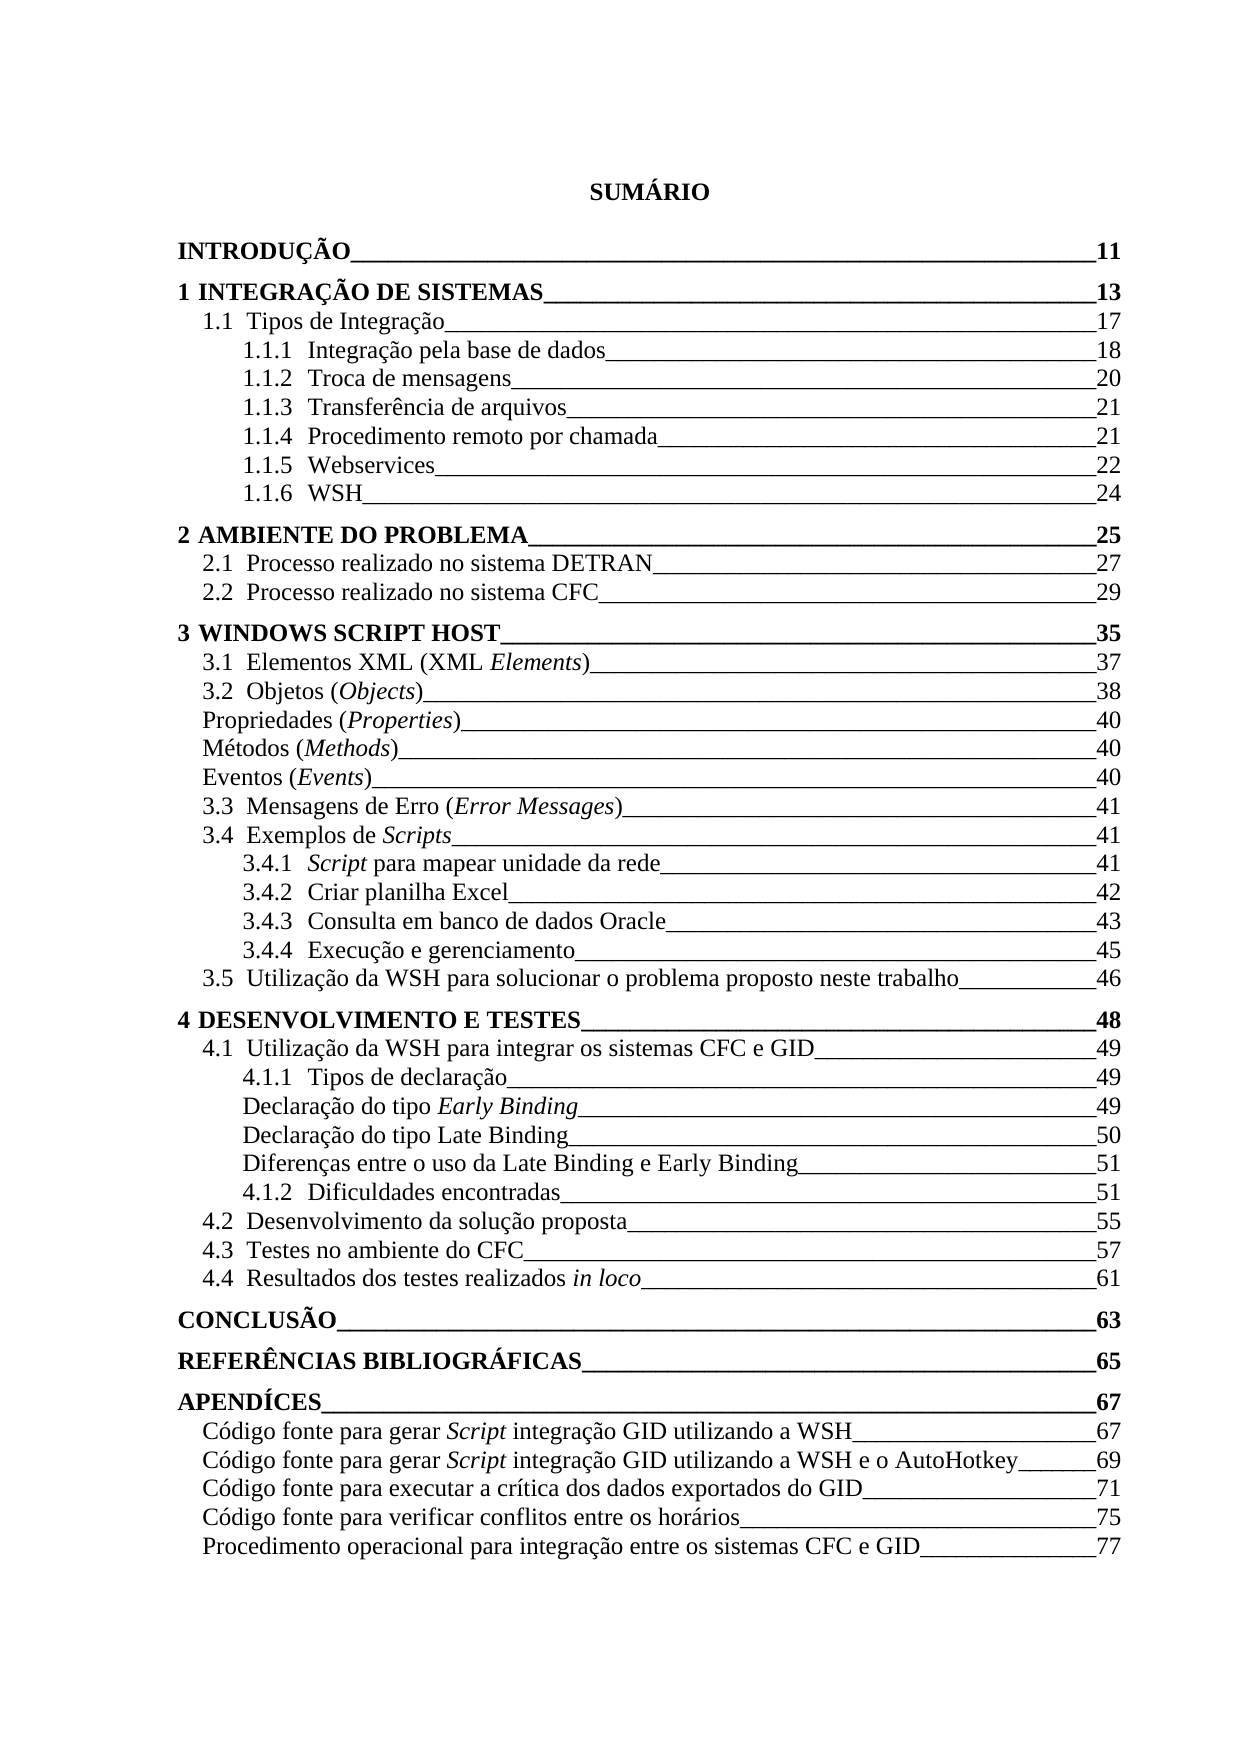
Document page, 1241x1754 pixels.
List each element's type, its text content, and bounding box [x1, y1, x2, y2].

text 4.1.1 Tipos de declaração 49 [242, 1062, 1122, 1091]
text 3 WINDOWS SCRIPT HOST 35 [177, 618, 1122, 647]
text Métodos (Methods) 40 [202, 733, 1122, 762]
text 3.1 Elementos XML (XML Elements) 37 [202, 647, 1122, 676]
text apendíces 67 [177, 1387, 1122, 1416]
text Código fonte para verificar conflitos entre os horários 75 [202, 1502, 1122, 1531]
text 3.4.3 Consulta em banco de dados Oracle 43 [242, 906, 1122, 935]
text 3.4.2 Criar planilha Excel 42 [242, 877, 1122, 906]
text Propriedades (Properties) 40 [202, 705, 1122, 733]
text Diferenças entre o uso da Late Binding e Early Binding 51 [242, 1148, 1122, 1177]
text 4 DESENVOLVIMENTO E TESTES 48 [177, 1005, 1122, 1033]
text 1.1.5 Webservices 22 [242, 450, 1122, 478]
text Procedimento operacional para integração entre os sistemas CFC e GID 77 [202, 1531, 1122, 1560]
text 1 INTEGRAÇÃO DE SISTEMAS 13 [177, 277, 1122, 306]
text 1.1.1 Integração pela base de dados 18 [242, 335, 1122, 363]
text 3.4.4 Execução e gerenciamento 45 [242, 935, 1122, 963]
text 1.1 Tipos de Integração 17 [202, 306, 1122, 335]
text 1.1.3 Transferência de arquivos 21 [242, 392, 1122, 421]
text Eventos (Events) 40 [202, 762, 1122, 791]
text 3.4.1 Script para mapear unidade da rede 41 [242, 848, 1122, 877]
text 4.1 Utilização da WSH para integrar os sistemas CFC e GID 49 [202, 1033, 1122, 1062]
text Referências Bibliográficas 65 [177, 1346, 1122, 1375]
text 4.4 Resultados dos testes realizados in loco 61 [202, 1263, 1122, 1292]
text 4.3 Testes no ambiente do CFC 57 [202, 1235, 1122, 1263]
text 3.5 Utilização da WSH para solucionar o problema proposto neste trabalho 46 [202, 963, 1122, 992]
text Declaração do tipo Late Binding 50 [242, 1120, 1122, 1148]
text 2 AMBIENTE DO PROBLEMA 25 [177, 520, 1122, 548]
text 4.1.2 Dificuldades encontradas 51 [242, 1177, 1122, 1206]
text Código fonte para gerar Script integração GID utilizando a WSH e o AutoHotkey 69 [202, 1445, 1122, 1473]
text Introdução 11 [177, 236, 1122, 265]
text 1.1.4 Procedimento remoto por chamada 21 [242, 421, 1122, 450]
text 1.1.2 Troca de mensagens 20 [242, 363, 1122, 392]
text CONCLUSÃO 63 [177, 1305, 1122, 1333]
text 4.2 Desenvolvimento da solução proposta 55 [202, 1206, 1122, 1235]
text Código fonte para gerar Script integração GID utilizando a WSH 67 [202, 1416, 1122, 1445]
text Código fonte para executar a crítica dos dados exportados do GID 71 [202, 1473, 1122, 1502]
text Sumário [177, 177, 1122, 206]
text 3.4 Exemplos de Scripts 41 [202, 820, 1122, 848]
text 1.1.6 WSH 24 [242, 478, 1122, 507]
text 3.3 Mensagens de Erro (Error Messages) 41 [202, 791, 1122, 820]
text Declaração do tipo Early Binding 49 [242, 1091, 1122, 1120]
text 2.1 Processo realizado no sistema DETRAN 27 [202, 548, 1122, 577]
text 2.2 Processo realizado no sistema CFC 29 [202, 577, 1122, 606]
text 3.2 Objetos (Objects) 38 [202, 676, 1122, 705]
